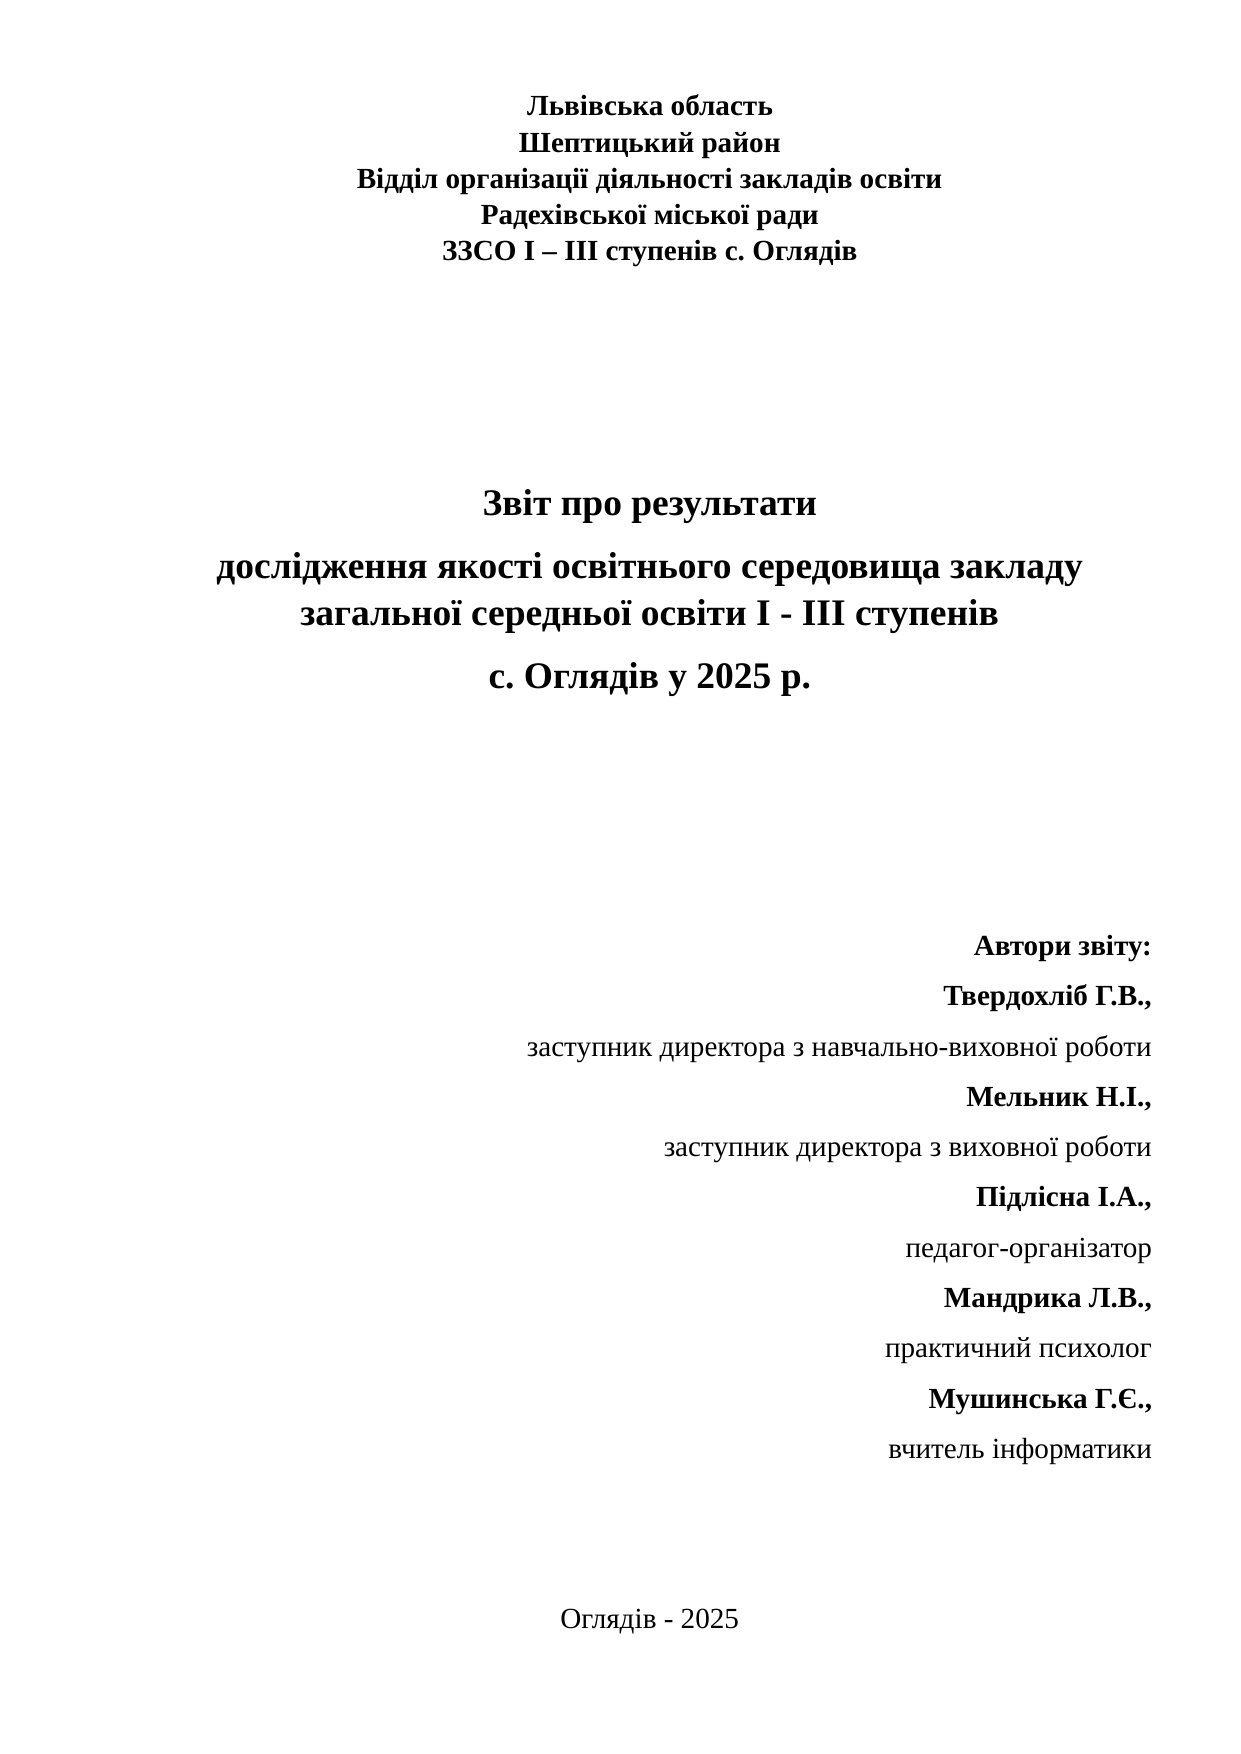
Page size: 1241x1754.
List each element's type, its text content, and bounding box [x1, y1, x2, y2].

text Радехівської міської ради [148, 197, 1152, 231]
text Оглядів - 2025 [148, 1601, 1152, 1635]
text Відділ організації діяльності закладів освіти [148, 161, 1152, 194]
text ЗЗСО І – ІІІ ступенів с. Оглядів [148, 233, 1152, 267]
subtitle Львівська область [148, 88, 1152, 122]
text Мушинська Г.Є., [148, 1381, 1152, 1414]
text Підлісна І.А., [148, 1179, 1152, 1213]
text Мандрика Л.В., [148, 1280, 1152, 1314]
text Звіт про результати [148, 481, 1152, 524]
text с. Оглядів у 2025 р. [148, 653, 1152, 697]
text Мельник Н.І., [148, 1079, 1152, 1112]
text Твердохліб Г.В., [148, 978, 1152, 1012]
text Шептицький район [148, 125, 1152, 158]
text заступник директора з виховної роботи [148, 1129, 1152, 1163]
text педагог-організатор [148, 1230, 1152, 1263]
text вчитель інформатики [148, 1431, 1152, 1465]
text дослідження якості освітнього середовища закладу загальної середньої освіти І - ІІІ ступенів [148, 544, 1152, 633]
text практичний психолог [148, 1331, 1152, 1364]
text Автори звіту: [148, 928, 1152, 962]
text заступник директора з навчально-виховної роботи [148, 1029, 1152, 1062]
